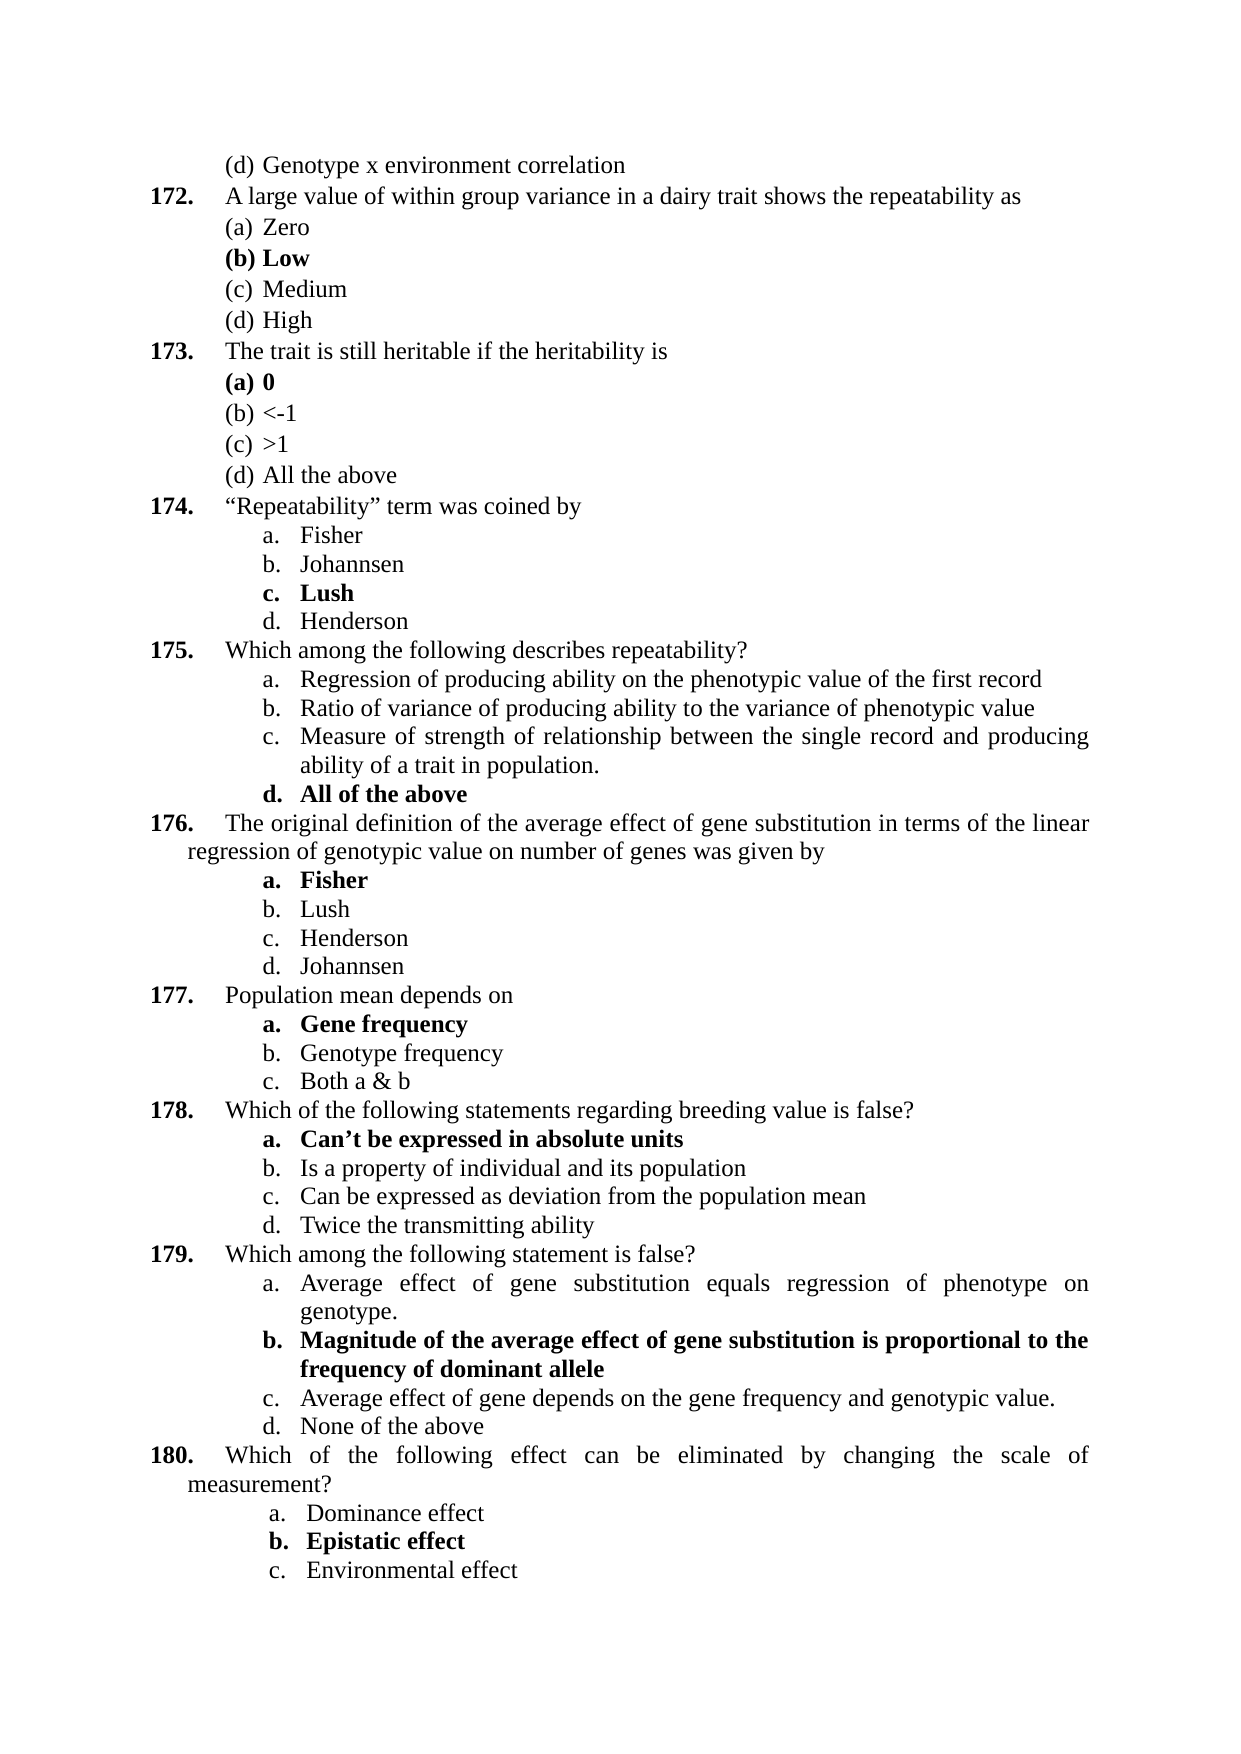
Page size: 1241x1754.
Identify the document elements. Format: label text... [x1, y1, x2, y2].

list Is a property of individual and its population [262, 1153, 1090, 1181]
list Johannsen [262, 549, 1090, 578]
list Measure of strength of relationship between the single record and producing ability of a trait in population. [262, 721, 1090, 779]
list Fisher [262, 865, 1090, 894]
list Can be expressed as deviation from the population mean [262, 1181, 1090, 1210]
list Epistatic effect [269, 1526, 1090, 1555]
list Environmental effect [269, 1555, 1090, 1584]
list Low [225, 243, 1090, 272]
list 0 [225, 367, 1090, 396]
list Average effect of gene depends on the gene frequency and genotypic value. [262, 1383, 1090, 1411]
list None of the above [262, 1411, 1090, 1440]
list “Repeatability” term was coined by [150, 491, 1090, 520]
list Which among the following statement is false? [150, 1239, 1090, 1268]
list Regression of producing ability on the phenotypic value of the first record [262, 664, 1090, 693]
list All of the above [262, 779, 1090, 808]
list Which of the following statements regarding breeding value is false? [150, 1095, 1090, 1124]
list Which of the following effect can be eliminated by changing the scale of measurement? [150, 1440, 1090, 1498]
list The trait is still heritable if the heritability is [150, 336, 1090, 365]
list The original definition of the average effect of gene substitution in terms of the linear regression of genotypic value on number of genes was given by [150, 808, 1090, 865]
list Genotype x environment correlation [225, 150, 1090, 179]
list Lush [262, 894, 1090, 923]
list High [225, 305, 1090, 334]
list <-1 [225, 398, 1090, 427]
list Both a & b [262, 1066, 1090, 1095]
list Average effect of gene substitution equals regression of phenotype on genotype. [262, 1268, 1090, 1325]
list Gene frequency [262, 1009, 1090, 1038]
list Can’t be expressed in absolute units [262, 1124, 1090, 1153]
list Dominance effect [269, 1498, 1090, 1526]
list Genotype frequency [262, 1038, 1090, 1066]
list Magnitude of the average effect of gene substitution is proportional to the frequency of dominant allele [262, 1325, 1090, 1383]
list Zero [225, 212, 1090, 241]
list Lush [262, 578, 1090, 606]
list Johannsen [262, 951, 1090, 980]
list Twice the transmitting ability [262, 1210, 1090, 1239]
list Ratio of variance of producing ability to the variance of phenotypic value [262, 693, 1090, 721]
list Fisher [262, 520, 1090, 549]
list Medium [225, 274, 1090, 303]
list Which among the following describes repeatability? [150, 635, 1090, 664]
list >1 [225, 429, 1090, 458]
list All the above [225, 460, 1090, 489]
list A large value of within group variance in a dairy trait shows the repeatability as [150, 181, 1090, 210]
list Population mean depends on [150, 980, 1090, 1009]
list Henderson [262, 606, 1090, 635]
list Henderson [262, 923, 1090, 951]
